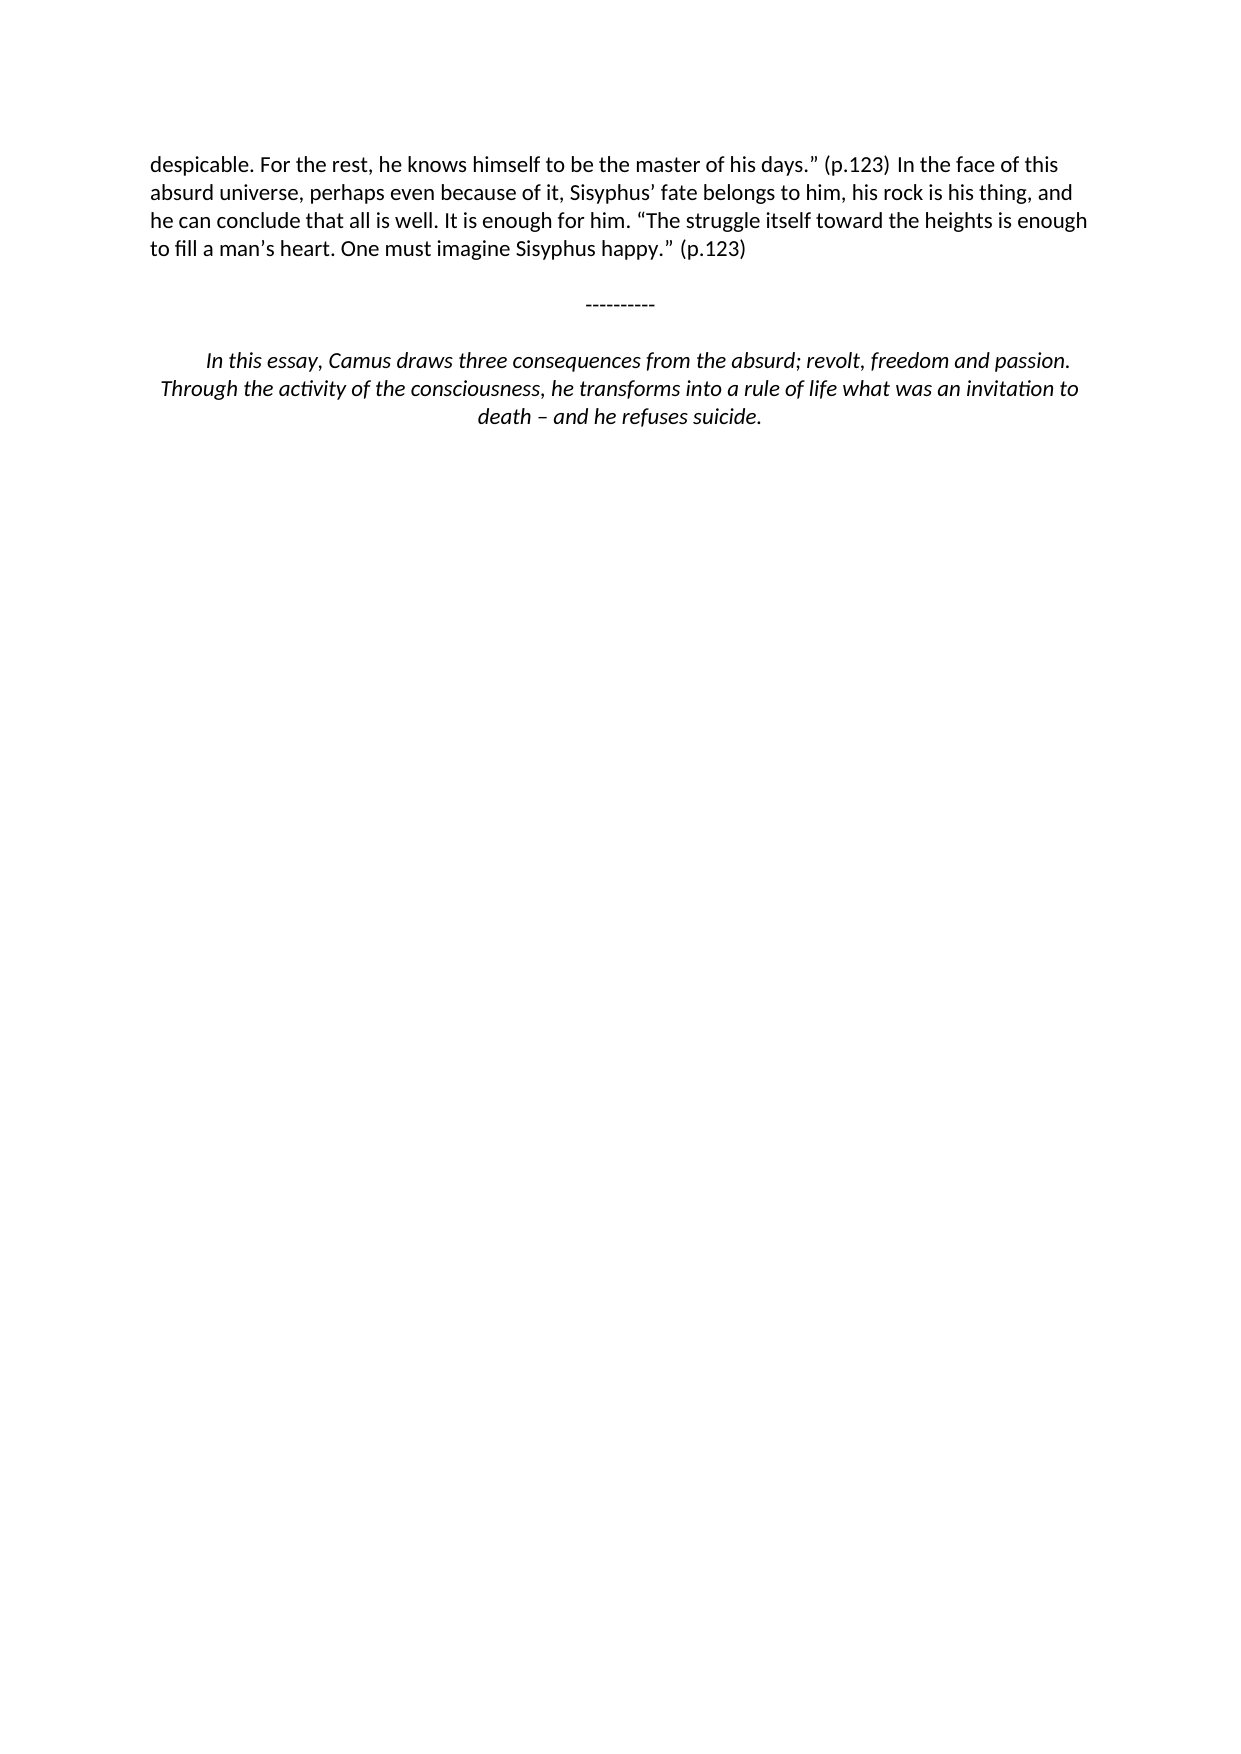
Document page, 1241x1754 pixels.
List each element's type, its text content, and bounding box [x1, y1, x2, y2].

text In this essay, Camus draws three consequences from the absurd; revolt, freedom and passion. Through the activity of the consciousness, he transforms into a rule of life what was an invitation to death – and he refuses suicide. [150, 346, 1090, 430]
text ---------- [150, 290, 1090, 318]
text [150, 150, 1090, 262]
